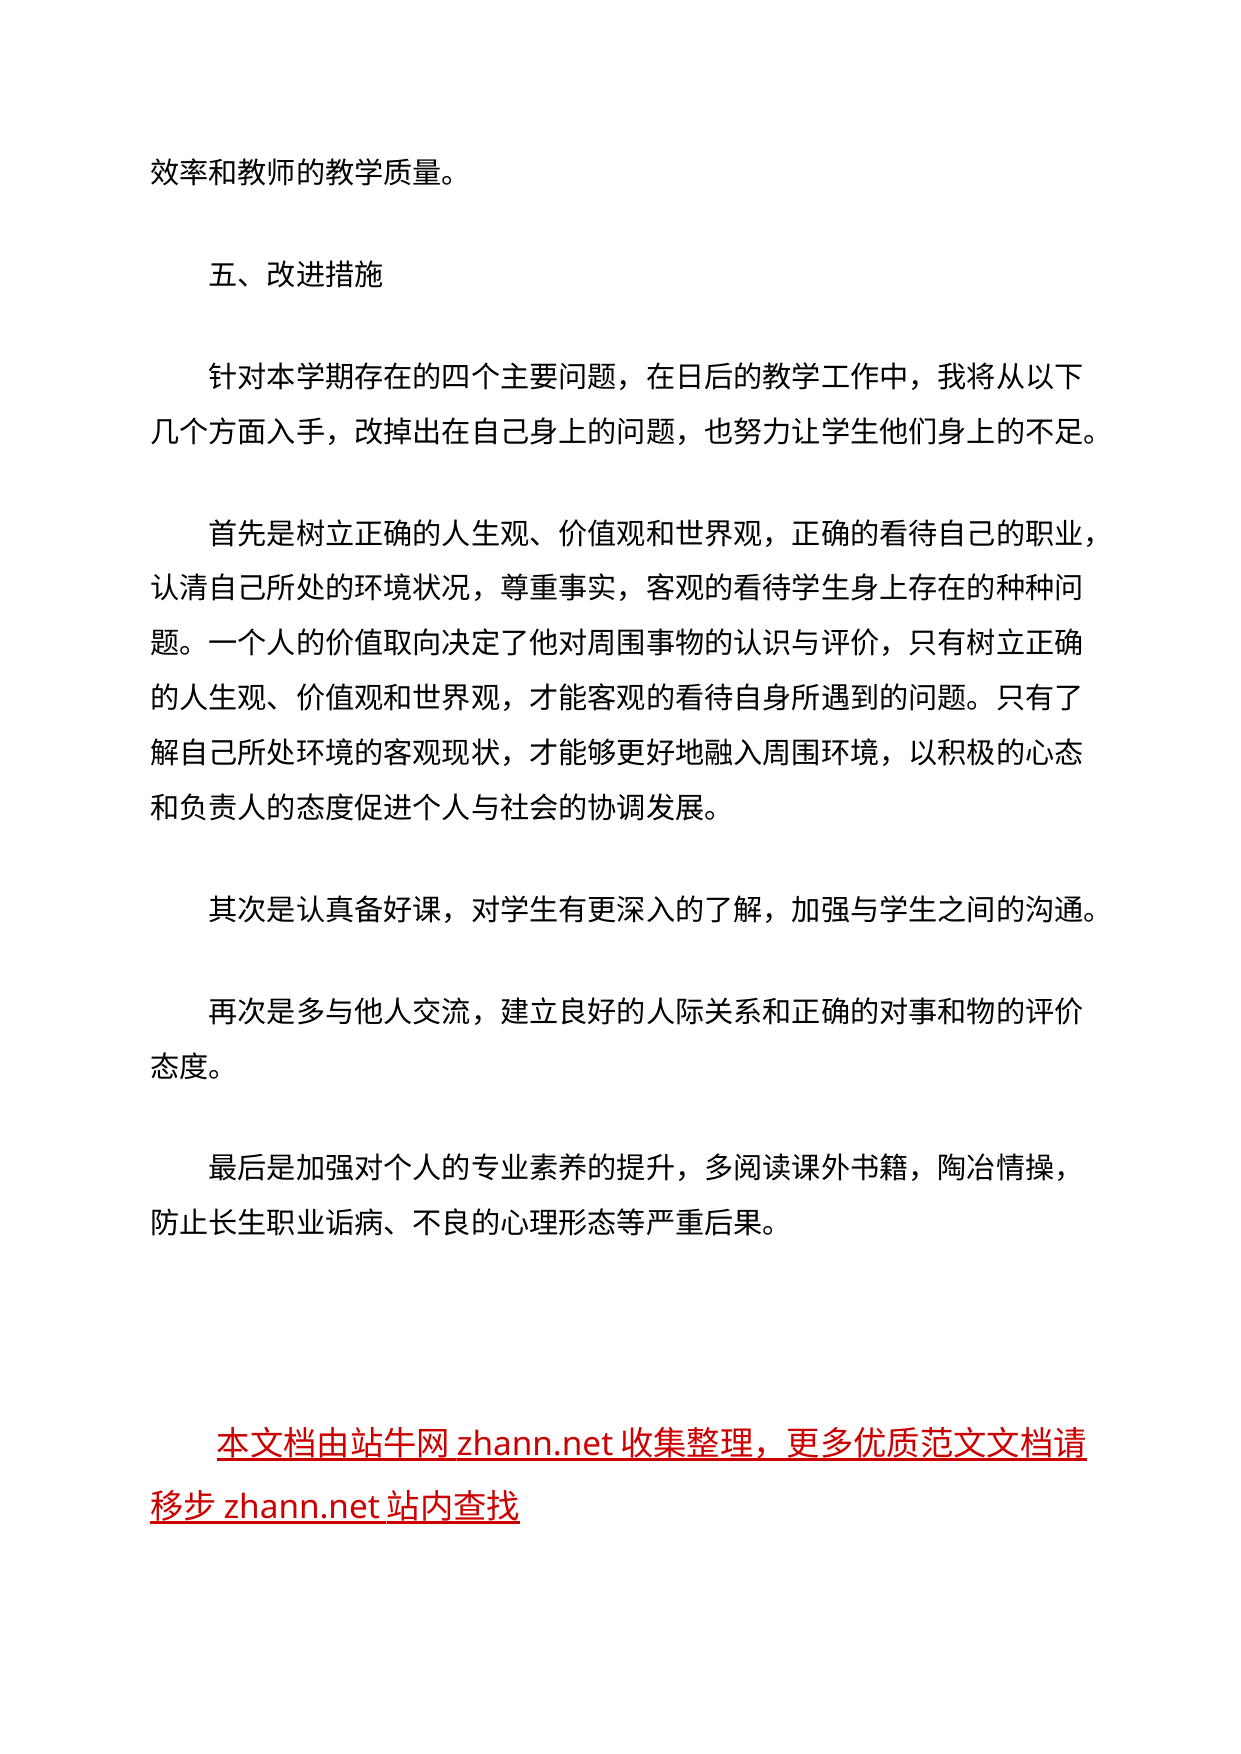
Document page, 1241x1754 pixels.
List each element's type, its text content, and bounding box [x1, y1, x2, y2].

text 再次是多与他人交流，建立良好的人际关系和正确的对事和物的评价态度。 [150, 988, 1090, 1085]
text 其次是认真备好课，对学生有更深入的了解，加强与学生之间的沟通。 [150, 886, 1090, 929]
text 五、改进措施 [150, 252, 1090, 294]
text 最后是加强对个人的专业素养的提升，多阅读课外书籍，陶冶情操，防止长生职业诟病、不良的心理形态等严重后果。 [150, 1145, 1090, 1242]
text 针对本学期存在的四个主要问题，在日后的教学工作中，我将从以下几个方面入手，改掉出在自己身上的问题，也努力让学生他们身上的不足。 [150, 353, 1090, 451]
text 本文档由站牛网zhann.net收集整理，更多优质范文文档请移步zhann.net站内查找 [150, 1417, 1090, 1528]
text 首先是树立正确的人生观、价值观和世界观，正确的看待自己的职业，认清自己所处的环境状况，尊重事实，客观的看待学生身上存在的种种问题。一个人的价值取向决定了他对周围事物的认识与评价，只有树立正确的人生观、价值观和世界观，才能客观的看待自身所遇到的问题。只有了解自己所处环境的客观现状，才能够更好地融入周围环境，以积极的心态和负责人的态度促进个人与社会的协调发展。 [150, 510, 1090, 827]
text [150, 150, 1090, 192]
